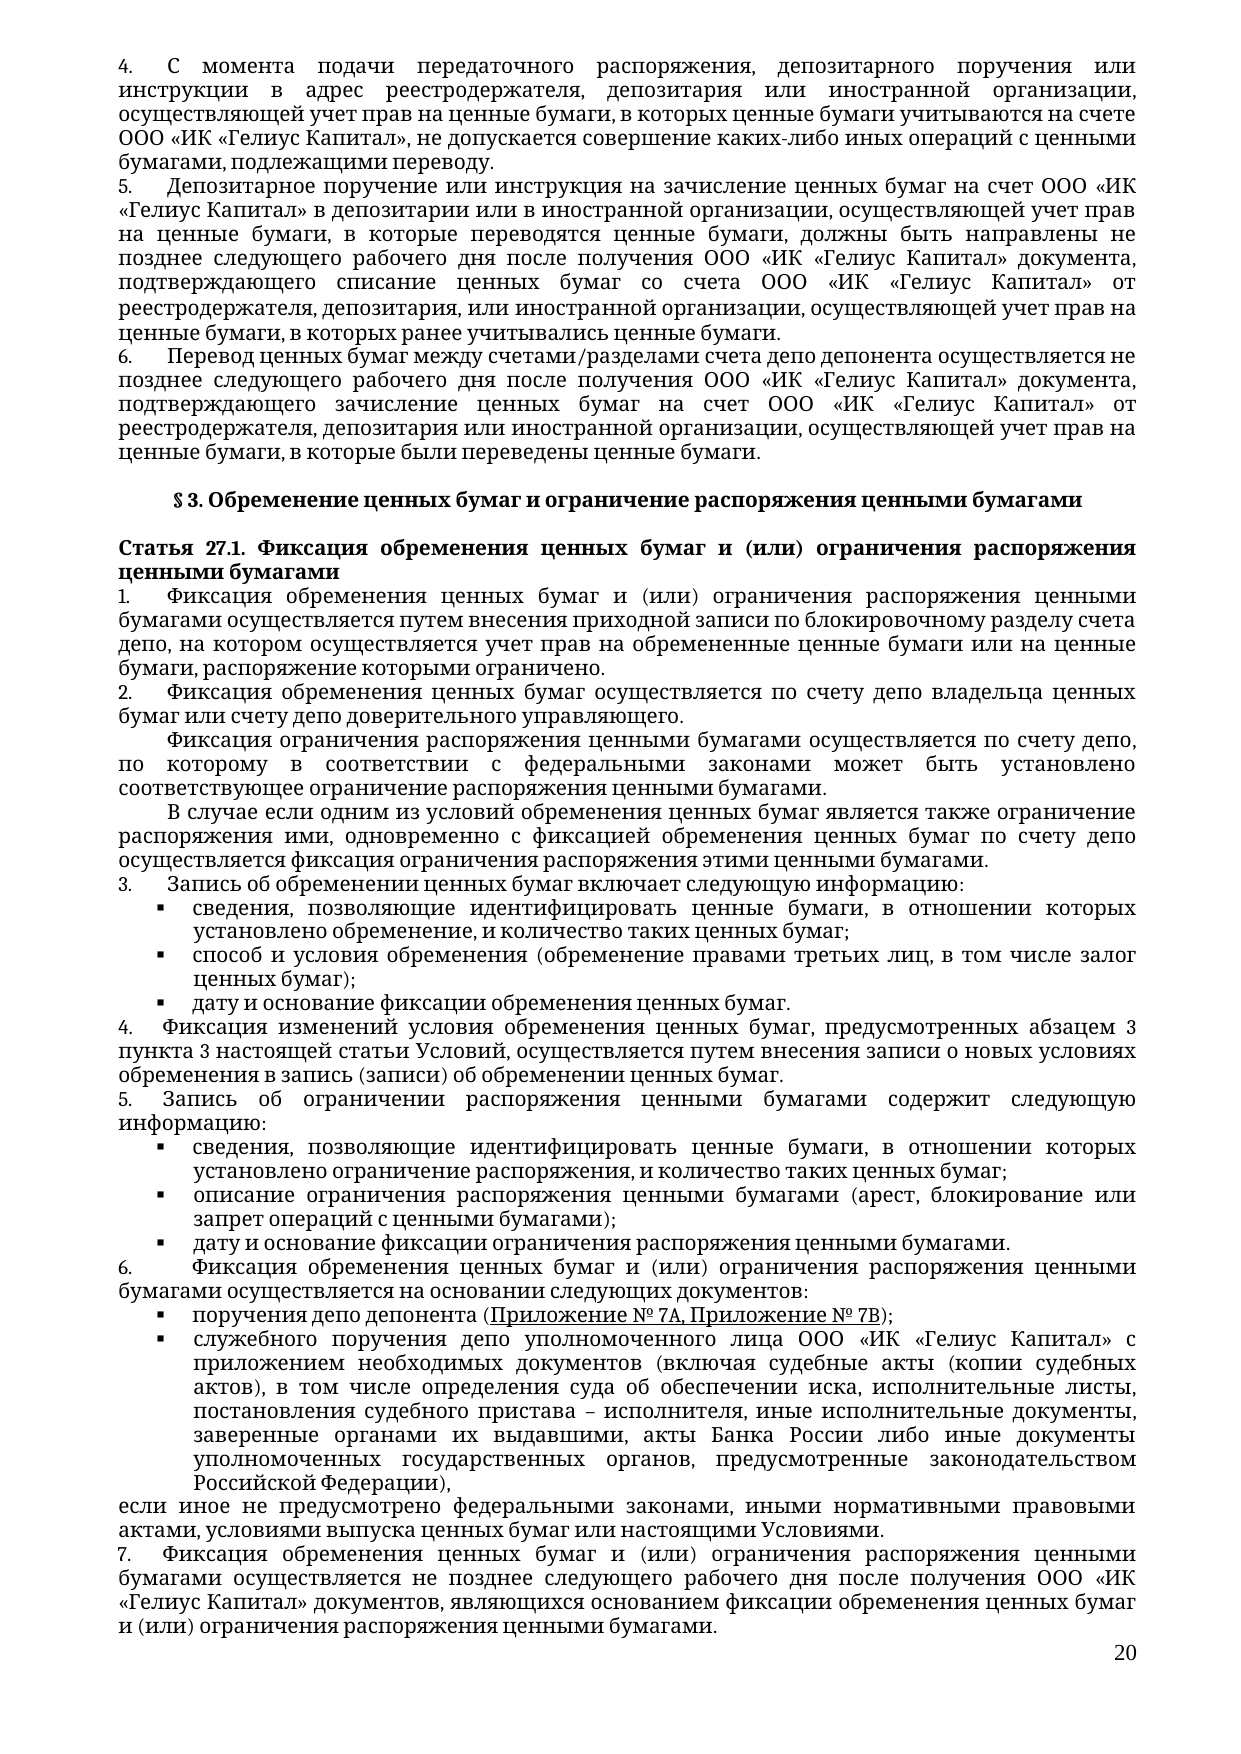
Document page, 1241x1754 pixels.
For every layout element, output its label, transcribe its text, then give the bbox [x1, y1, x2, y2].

text 6. Перевод ценных бумаг между счетами/разделами счета депо депонента осуществляется не позднее следующего рабочего дня после получения ООО «ИК «Гелиус Капитал» документа, подтверждающего зачисление ценных бумаг на счет ООО «ИК «Гелиус Капитал» от реестродержателя, депозитария или иностранной организации, осуществляющей учет прав на ценные бумаги, в которые были переведены ценные бумаги. [118, 345, 1137, 465]
list сведения, позволяющие идентифицировать ценные бумаги, в отношении которых установлено обременение, и количество таких ценных бумаг; [156, 896, 1137, 944]
list Запись об обременении ценных бумаг включает следующую информацию: [118, 872, 1137, 896]
text если иное не предусмотрено федеральными законами, иными нормативными правовыми актами, условиями выпуска ценных бумаг или настоящими Условиями. [118, 1495, 1137, 1543]
list Фиксация обременения ценных бумаг и (или) ограничения распоряжения ценными бумагами осуществляется на основании следующих документов: [118, 1256, 1137, 1303]
list Запись об ограничении распоряжения ценными бумагами содержит следующую информацию: [118, 1088, 1137, 1136]
list Фиксация изменений условия обременения ценных бумаг, предусмотренных абзацем 3 пункта 3 настоящей статьи Условий, осуществляется путем внесения записи о новых условиях обременения в запись (записи) об обременении ценных бумаг. [118, 1016, 1137, 1088]
text 4. С момента подачи передаточного распоряжения, депозитарного поручения или инструкции в адрес реестродержателя, депозитария или иностранной организации, осуществляющей учет прав на ценные бумаги, в которых ценные бумаги учитываются на счете ООО «ИК «Гелиус Капитал», не допускается совершение каких-либо иных операций с ценными бумагами, подлежащими переводу. [118, 55, 1137, 175]
list Фиксация обременения ценных бумаг и (или) ограничения распоряжения ценными бумагами осуществляется не позднее следующего рабочего дня после получения ООО «ИК «Гелиус Капитал» документов, являющихся основанием фиксации обременения ценных бумаг и (или) ограничения распоряжения ценными бумагами. [117, 1543, 1137, 1639]
list поручения депо депонента (Приложение № 7A, Приложение № 7B); [156, 1303, 1137, 1327]
text Фиксация ограничения распоряжения ценными бумагами осуществляется по счету депо, по которому в соответствии с федеральными законами может быть установлено соответствующее ограничение распоряжения ценными бумагами. [118, 728, 1137, 800]
list служебного поручения депо уполномоченного лица ООО «ИК «Гелиус Капитал» с приложением необходимых документов (включая судебные акты (копии судебных актов), в том числе определения суда об обеспечении иска, исполнительные листы, постановления судебного пристава – исполнителя, иные исполнительные документы, заверенные органами их выдавшими, акты Банка России либо иные документы уполномоченных государственных органов, предусмотренные законодательством Российской Федерации), [156, 1327, 1137, 1495]
list дату и основание фиксации ограничения распоряжения ценными бумагами. [156, 1232, 1137, 1256]
text 5. Депозитарное поручение или инструкция на зачисление ценных бумаг на счет ООО «ИК «Гелиус Капитал» в депозитарии или в иностранной организации, осуществляющей учет прав на ценные бумаги, в которые переводятся ценные бумаги, должны быть направлены не позднее следующего рабочего дня после получения ООО «ИК «Гелиус Капитал» документа, подтверждающего списание ценных бумаг со счета ООО «ИК «Гелиус Капитал» от реестродержателя, депозитария, или иностранной организации, осуществляющей учет прав на ценные бумаги, в которых ранее учитывались ценные бумаги. [118, 175, 1137, 345]
list способ и условия обременения (обременение правами третьих лиц, в том числе залог ценных бумаг); [156, 944, 1137, 992]
text В случае если одним из условий обременения ценных бумаг является также ограничение распоряжения ими, одновременно с фиксацией обременения ценных бумаг по счету депо осуществляется фиксация ограничения распоряжения этими ценными бумагами. [118, 800, 1137, 872]
list Фиксация обременения ценных бумаг и (или) ограничения распоряжения ценными бумагами осуществляется путем внесения приходной записи по блокировочному разделу счета депо, на котором осуществляется учет прав на обремененные ценные бумаги или на ценные бумаги, распоряжение которыми ограничено. [118, 585, 1137, 681]
list описание ограничения распоряжения ценными бумагами (арест, блокирование или запрет операций с ценными бумагами); [156, 1184, 1137, 1232]
list Фиксация обременения ценных бумаг осуществляется по счету депо владельца ценных бумаг или счету депо доверительного управляющего. [118, 681, 1137, 728]
text Статья 27.1. Фиксация обременения ценных бумаг и (или) ограничения распоряжения ценными бумагами [118, 537, 1137, 585]
list сведения, позволяющие идентифицировать ценные бумаги, в отношении которых установлено ограничение распоряжения, и количество таких ценных бумаг; [156, 1136, 1137, 1184]
text § 3. Обременение ценных бумаг и ограничение распоряжения ценными бумагами [118, 489, 1137, 513]
list дату и основание фиксации обременения ценных бумаг. [156, 992, 1137, 1016]
